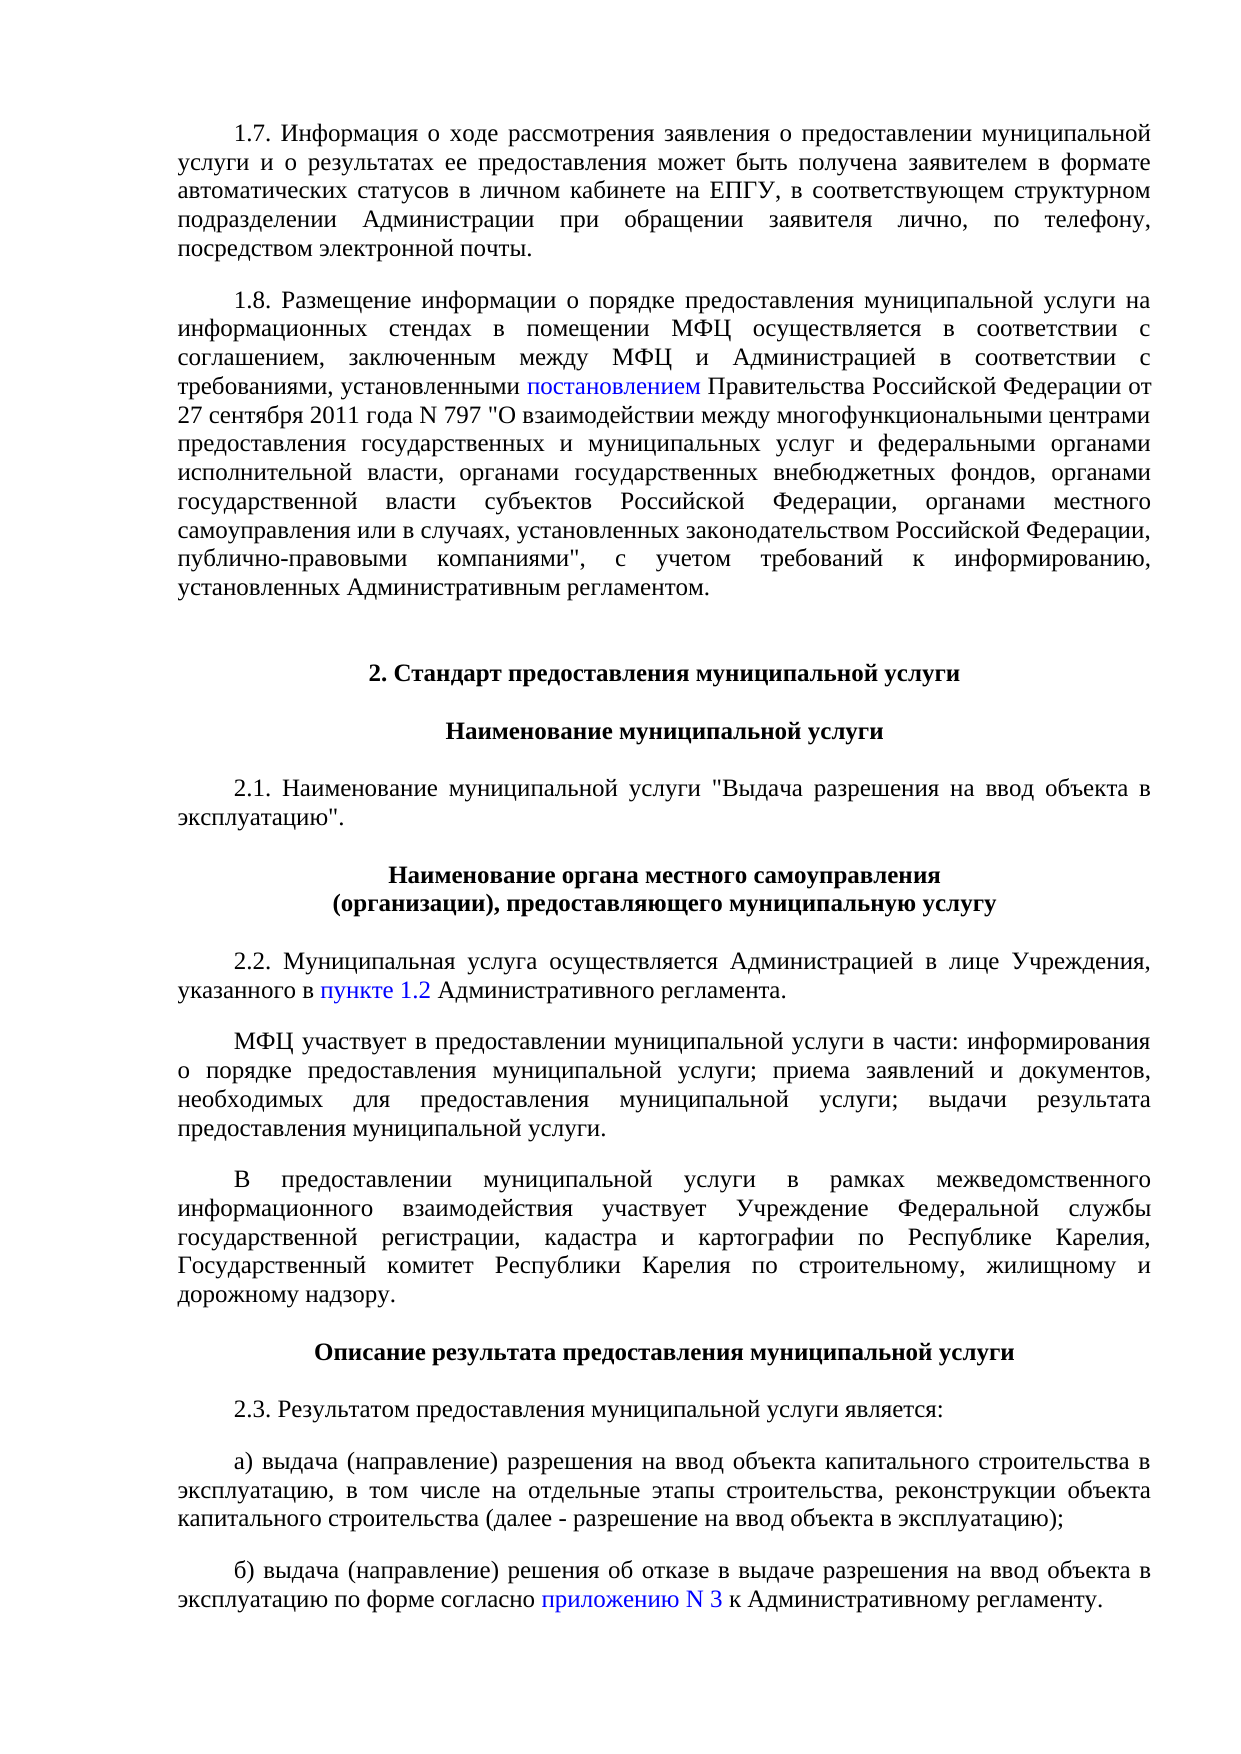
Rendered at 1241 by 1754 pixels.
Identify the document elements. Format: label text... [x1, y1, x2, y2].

text В предоставлении муниципальной услуги в рамках межведомственного информационного взаимодействия участвует Учреждение Федеральной службы государственной регистрации, кадастра и картографии по Республике Карелия, Государственный комитет Республики Карелия по строительному, жилищному и дорожному надзору. [177, 1164, 1152, 1308]
text МФЦ участвует в предоставлении муниципальной услуги в части: информирования о порядке предоставления муниципальной услуги; приема заявлений и документов, необходимых для предоставления муниципальной услуги; выдачи результата предоставления муниципальной услуги. [177, 1026, 1152, 1141]
title (организации), предоставляющего муниципальную услугу [177, 888, 1152, 917]
text 1.7. Информация о ходе рассмотрения заявления о предоставлении муниципальной услуги и о результатах ее предоставления может быть получена заявителем в формате автоматических статусов в личном кабинете на ЕПГУ, в соответствующем структурном подразделении Администрации при обращении заявителя лично, по телефону, посредством электронной почты. [177, 118, 1152, 262]
title Наименование органа местного самоуправления [177, 860, 1152, 888]
title Наименование муниципальной услуги [177, 716, 1152, 745]
text 2.3. Результатом предоставления муниципальной услуги является: [177, 1394, 1152, 1423]
title 2. Стандарт предоставления муниципальной услуги [177, 658, 1152, 687]
title Описание результата предоставления муниципальной услуги [177, 1337, 1152, 1366]
text 2.1. Наименование муниципальной услуги "Выдача разрешения на ввод объекта в эксплуатацию". [177, 773, 1152, 831]
text 2.2. Муниципальная услуга осуществляется Администрацией в лице Учреждения, указанного в пункте 1.2 Административного регламента. [177, 946, 1152, 1003]
text б) выдача (направление) решения об отказе в выдаче разрешения на ввод объекта в эксплуатацию по форме согласно приложению N 3 к Административному регламенту. [177, 1555, 1152, 1613]
text а) выдача (направление) разрешения на ввод объекта капитального строительства в эксплуатацию, в том числе на отдельные этапы строительства, реконструкции объекта капитального строительства (далее - разрешение на ввод объекта в эксплуатацию); [177, 1446, 1152, 1532]
text 1.8. Размещение информации о порядке предоставления муниципальной услуги на информационных стендах в помещении МФЦ осуществляется в соответствии с соглашением, заключенным между МФЦ и Администрацией в соответствии с требованиями, установленными постановлением Правительства Российской Федерации от 27 сентября 2011 года N 797 "О взаимодействии между многофункциональными центрами предоставления государственных и муниципальных услуг и федеральными органами исполнительной власти, органами государственных внебюджетных фондов, органами государственной власти субъектов Российской Федерации, органами местного самоуправления или в случаях, установленных законодательством Российской Федерации, публично-правовыми компаниями", с учетом требований к информированию, установленных Административным регламентом. [177, 285, 1152, 601]
